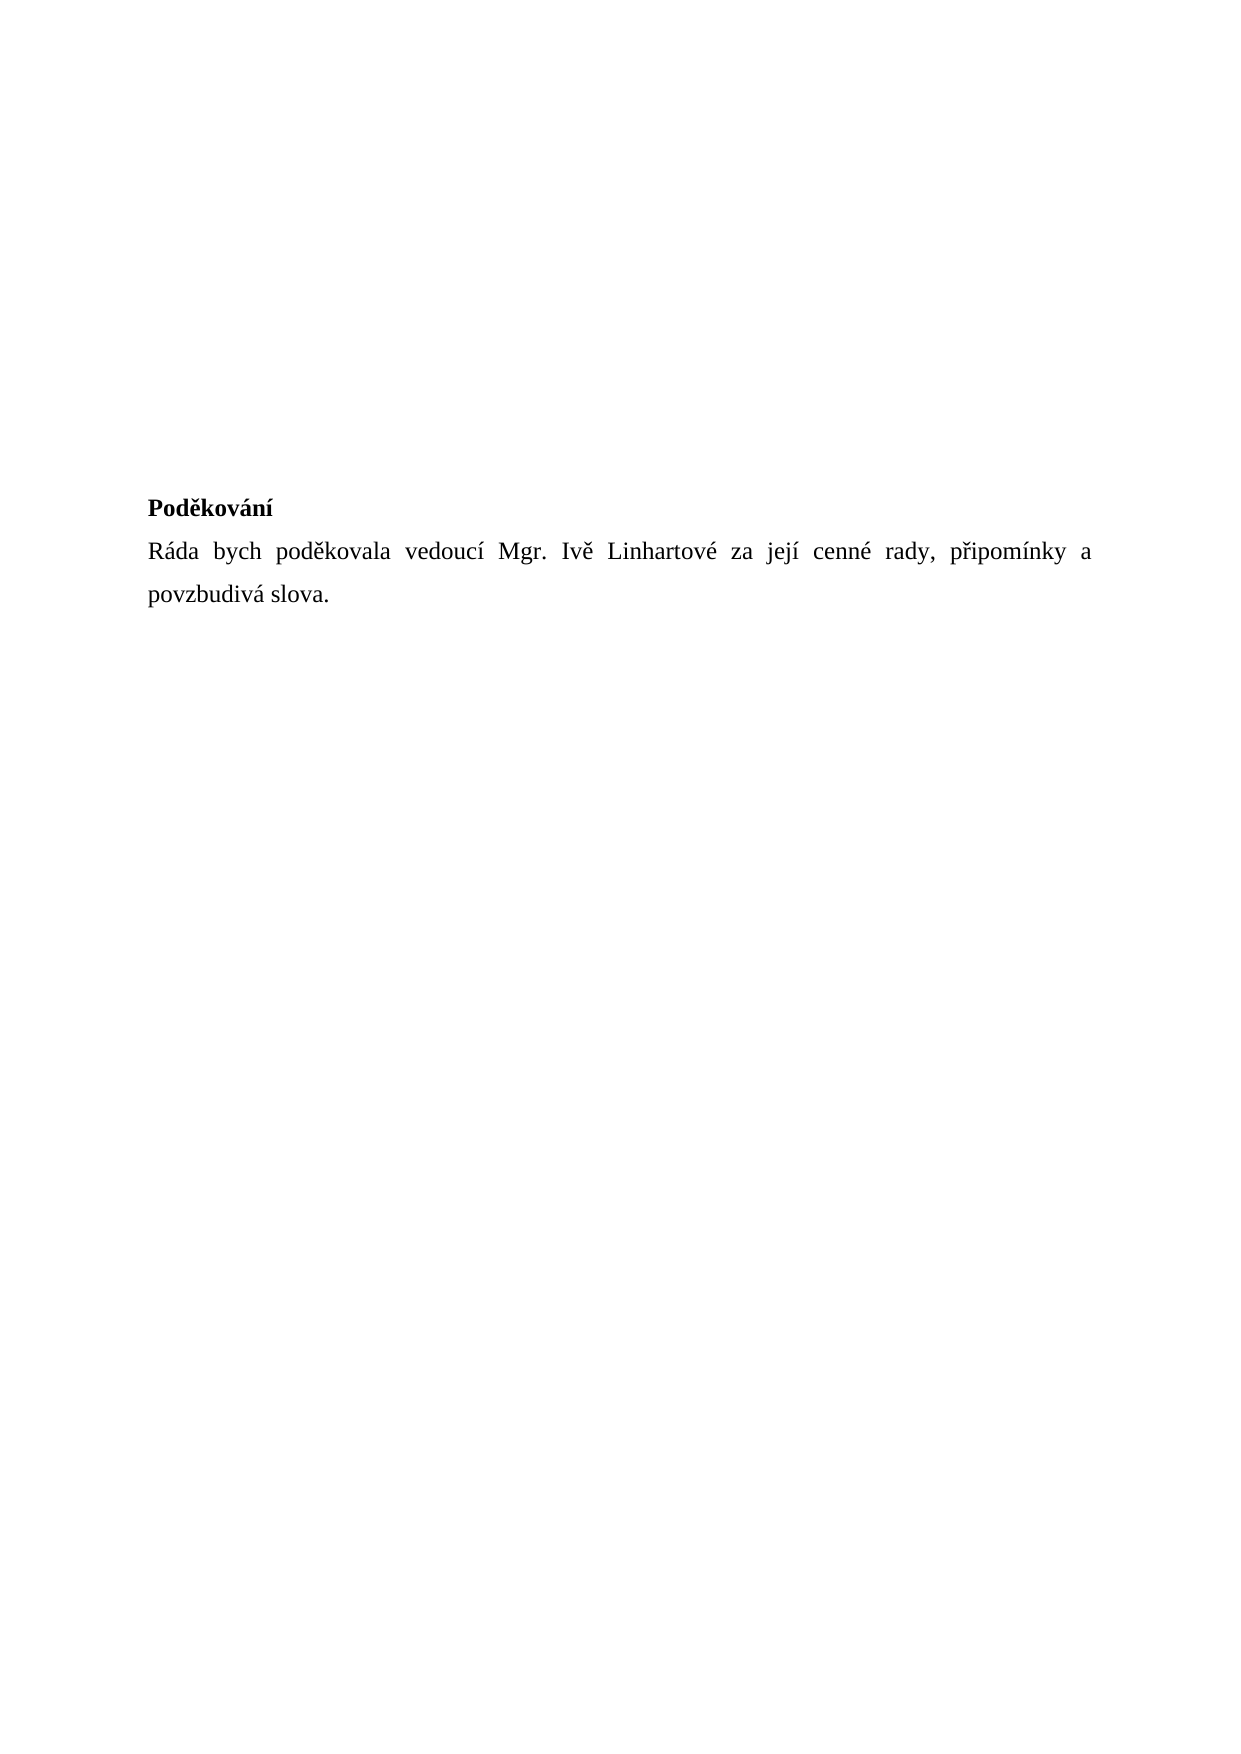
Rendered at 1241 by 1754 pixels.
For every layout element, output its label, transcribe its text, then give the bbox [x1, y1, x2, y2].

text Poděkování [148, 493, 1093, 521]
text Ráda bych poděkovala vedoucí Mgr. Ivě Linhartové za její cenné rady, připomínky a povzbudivá slova. [148, 536, 1093, 608]
